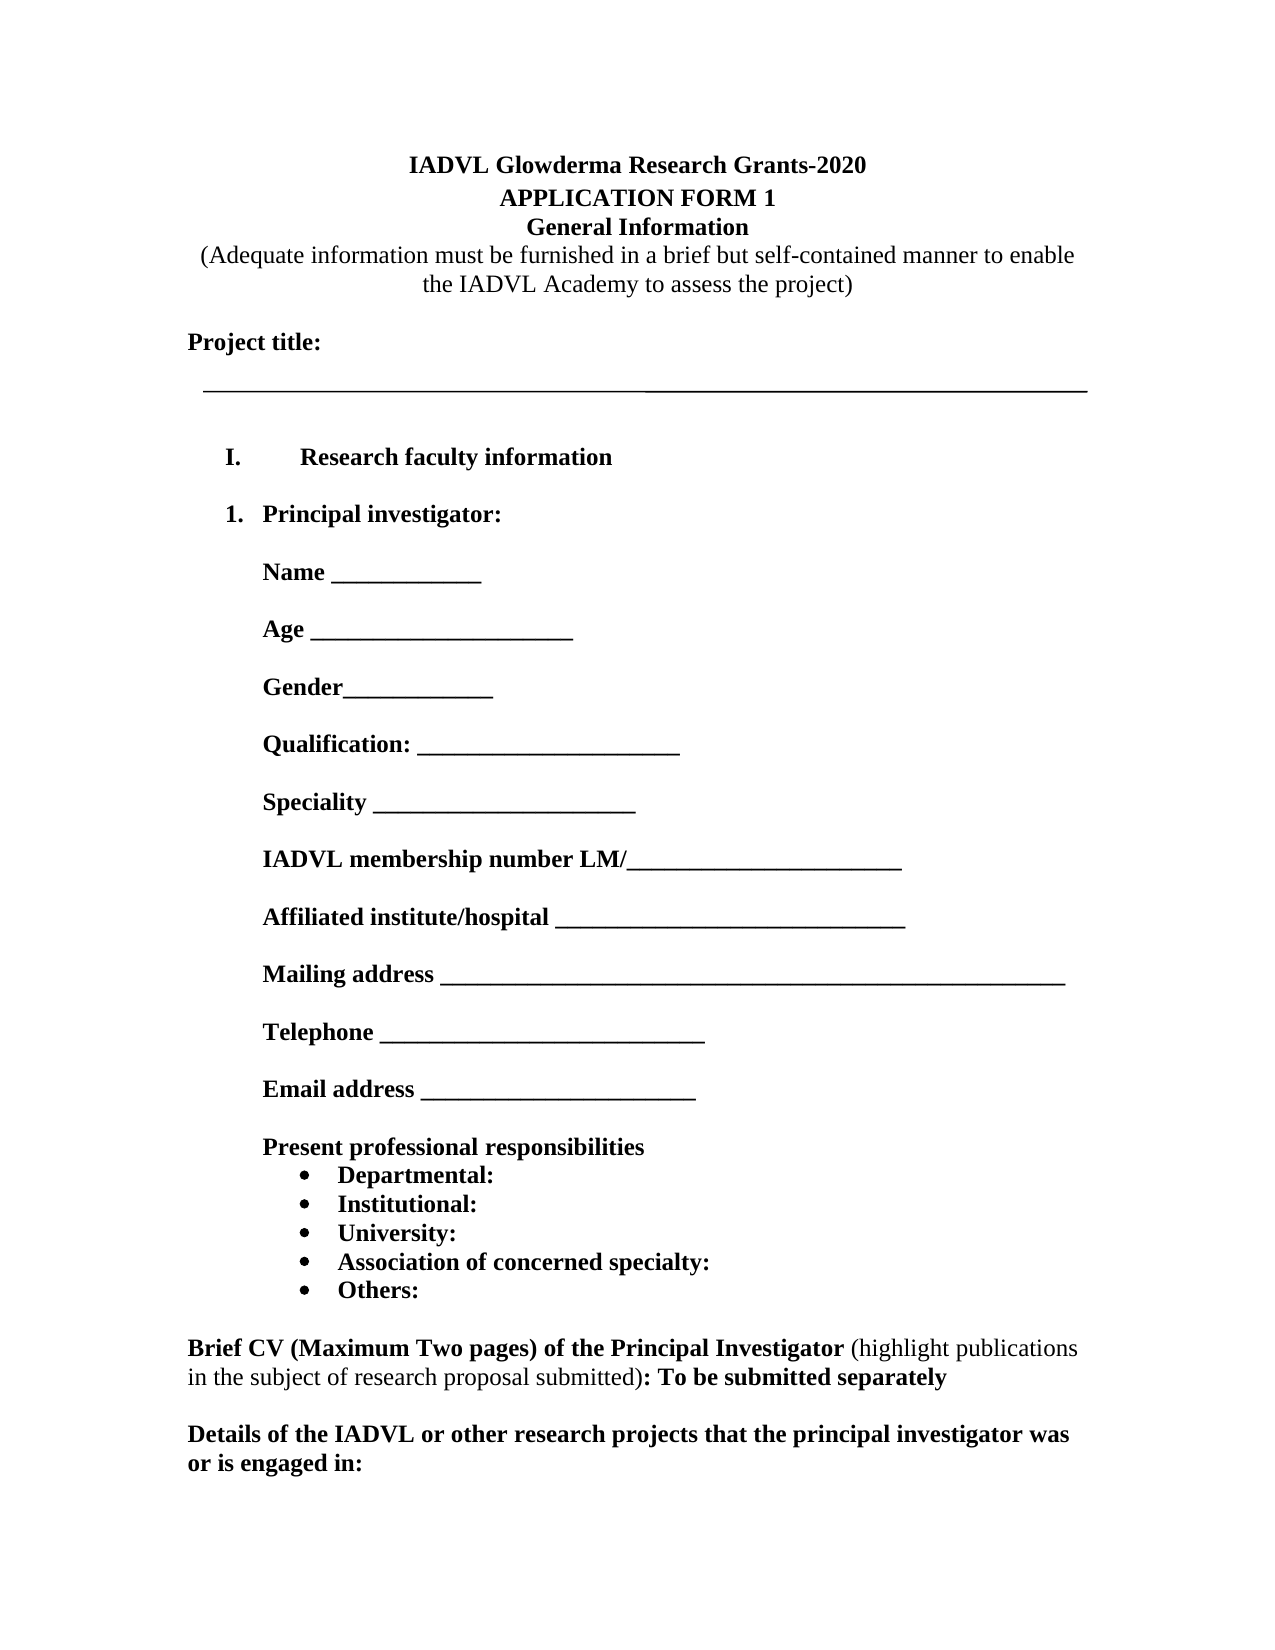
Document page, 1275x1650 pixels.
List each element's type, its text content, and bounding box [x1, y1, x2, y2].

text IADVL membership number LM/______________________ [262, 844, 1087, 873]
text General Information [187, 212, 1087, 241]
text Qualification: _____________________ [262, 729, 1087, 758]
list University: [300, 1218, 1087, 1247]
text Name ____________ [262, 557, 1087, 586]
text Email address ______________________ [262, 1074, 1087, 1103]
text Project title: [187, 327, 1087, 356]
list Principal investigator: [225, 499, 1087, 528]
text (Adequate information must be furnished in a brief but self-contained manner to enable the IADVL Academy to assess the project) [187, 241, 1087, 298]
list Association of concerned specialty: [300, 1247, 1087, 1276]
text Present professional responsibilities [262, 1132, 1087, 1161]
list Departmental: [300, 1161, 1087, 1189]
list Research faculty information [225, 442, 1087, 471]
text Age _____________________ [262, 614, 1087, 643]
text Affiliated institute/hospital ____________________________ [262, 902, 1087, 931]
text Details of the IADVL or other research projects that the principal investigator was or is engaged in: [187, 1419, 1087, 1477]
text Gender____________ [262, 672, 1087, 701]
text Application form 1 [187, 183, 1087, 212]
text Brief CV (Maximum Two pages) of the Principal Investigator (highlight publications in the subject of research proposal submitted): To be submitted separately [187, 1333, 1087, 1391]
list Others: [300, 1276, 1087, 1304]
text IADVL Glowderma Research Grants-2020 [187, 150, 1087, 179]
text Speciality _____________________ [262, 787, 1087, 816]
text Mailing address __________________________________________________ [262, 959, 1087, 988]
text Telephone __________________________ [262, 1017, 1087, 1046]
list Institutional: [300, 1189, 1087, 1218]
